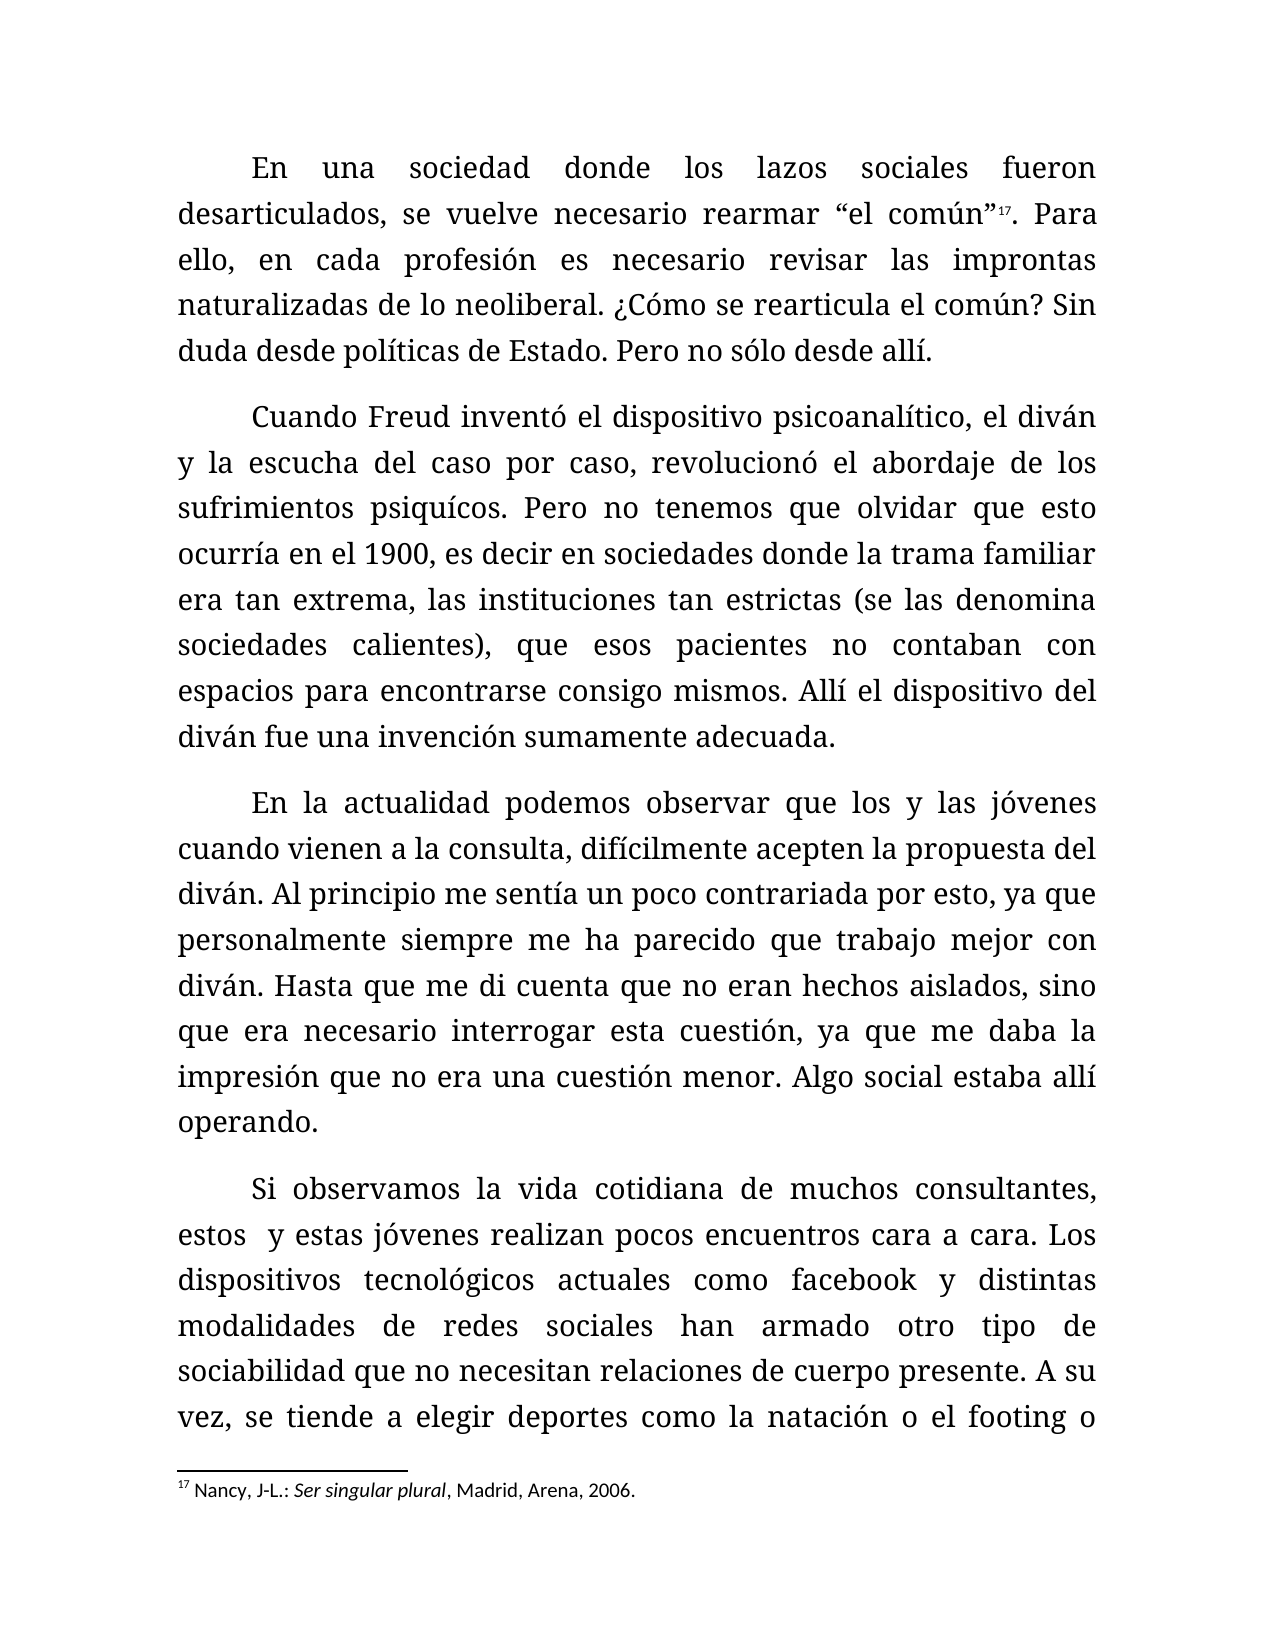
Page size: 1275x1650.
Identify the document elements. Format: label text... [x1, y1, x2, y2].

text En una sociedad donde los lazos sociales fueron desarticulados, se vuelve necesario rearmar “el común”. Para ello, en cada profesión es necesario revisar las improntas naturalizadas de lo neoliberal. ¿Cómo se rearticula el común? Sin duda desde políticas de Estado. Pero no sólo desde allí. [177, 148, 1098, 370]
text En la actualidad podemos observar que los y las jóvenes cuando vienen a la consulta, difícilmente acepten la propuesta del diván. Al principio me sentía un poco contrariada por esto, ya que personalmente siempre me ha parecido que trabajo mejor con diván. Hasta que me di cuenta que no eran hechos aislados, sino que era necesario interrogar esta cuestión, ya que me daba la impresión que no era una cuestión menor. Algo social estaba allí operando. [177, 782, 1098, 1141]
text Cuando Freud inventó el dispositivo psicoanalítico, el diván y la escucha del caso por caso, revolucionó el abordaje de los sufrimientos psiquícos. Pero no tenemos que olvidar que esto ocurría en el 1900, es decir en sociedades donde la trama familiar era tan extrema, las instituciones tan estrictas (se las denomina sociedades calientes), que esos pacientes no contaban con espacios para encontrarse consigo mismos. Allí el dispositivo del diván fue una invención sumamente adecuada. [177, 397, 1098, 756]
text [177, 1168, 1098, 1436]
